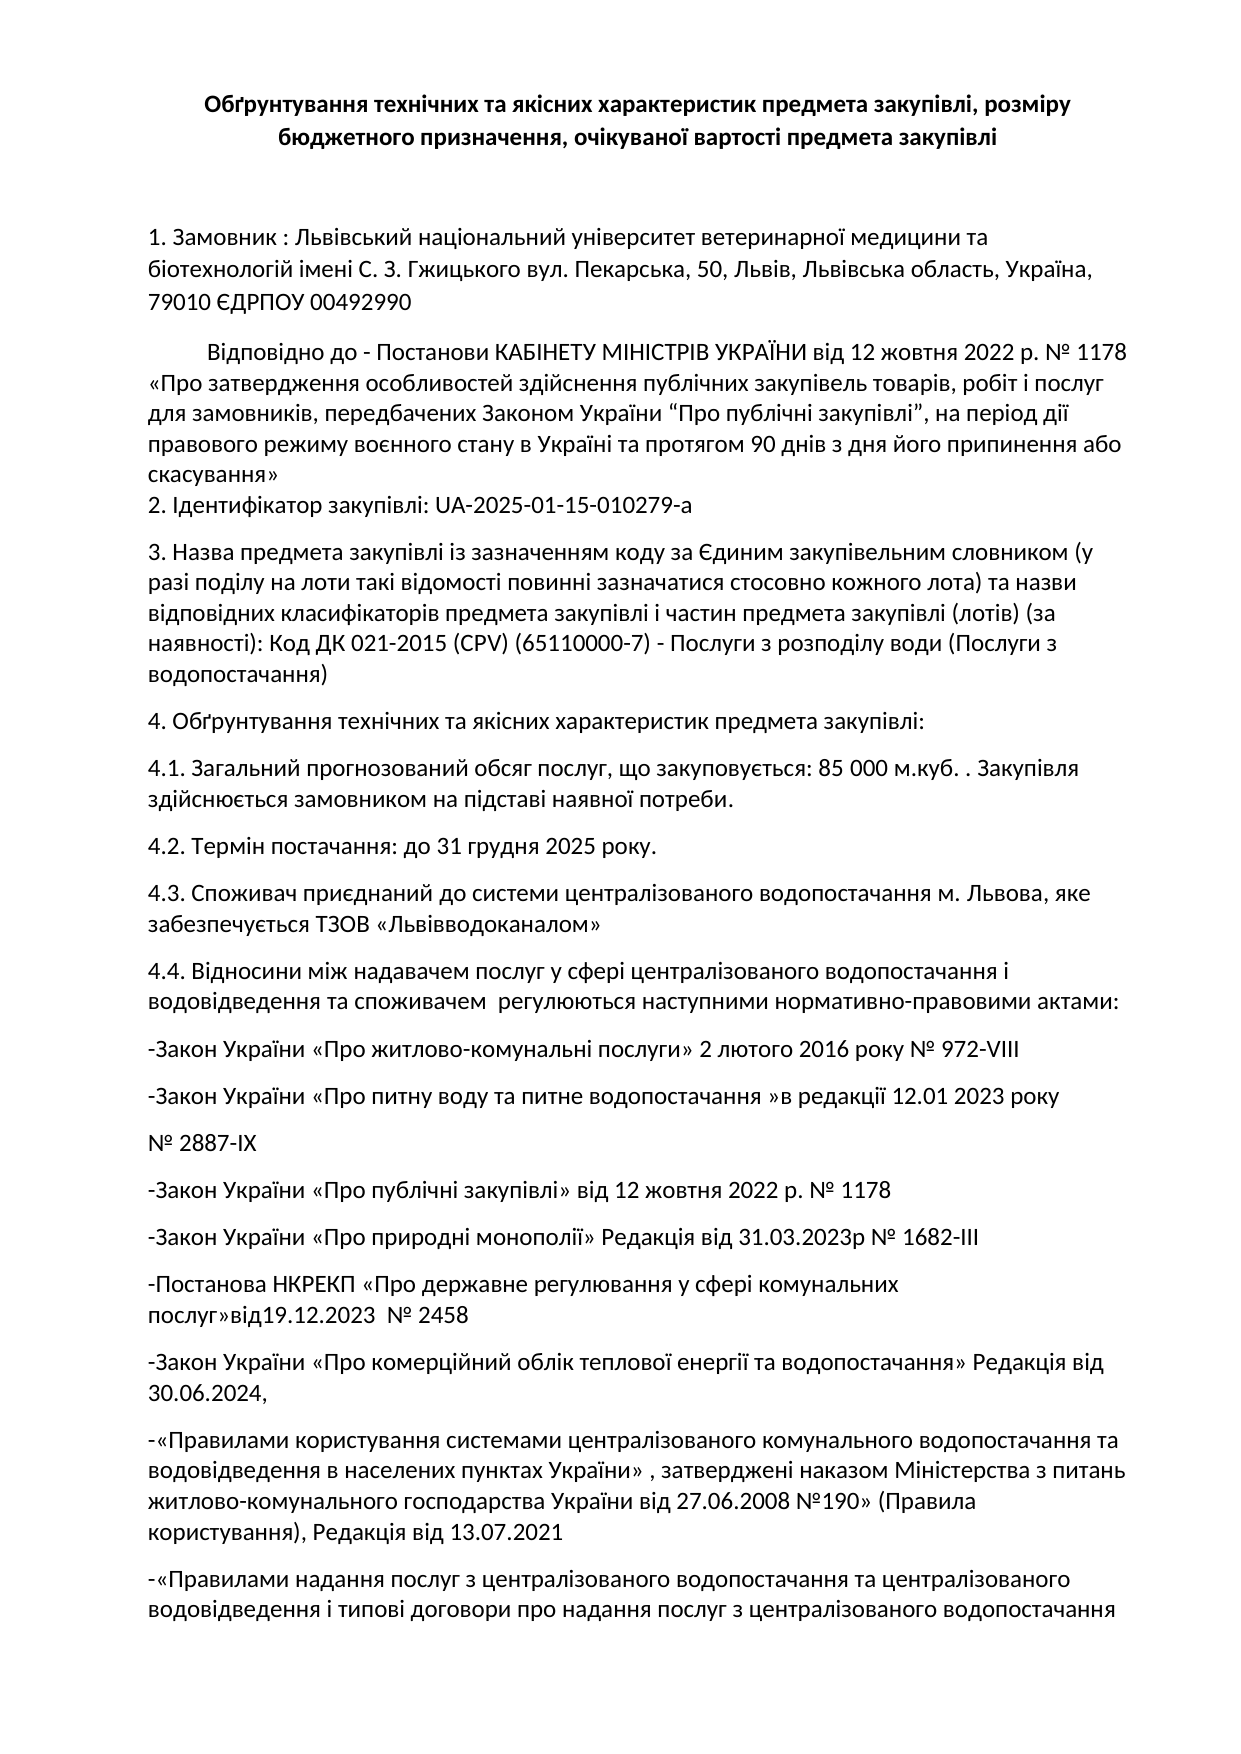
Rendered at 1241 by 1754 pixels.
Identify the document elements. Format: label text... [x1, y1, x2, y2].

text 4.3. Споживач приєднаний до системи централізованого водопостачання м. Львова, яке забезпечується ТЗОВ «Львівводоканалом» [148, 877, 1128, 938]
text 1. Замовник : Львівський національний університет ветеринарної медицини та біотехнологій імені С. З. Гжицького вул. Пекарська, 50, Львів, Львівська область, Україна, 79010 ЄДРПОУ 00492990 [148, 221, 1128, 317]
text «Про затвердження особливостей здійснення публічних закупівель товарів, робіт і послуг [148, 367, 1128, 397]
text для замовників, передбачених Законом України “Про публічні закупівлі”, на період дії [148, 397, 1128, 428]
text Обґрунтування технічних та якісних характеристик предмета закупівлі, розміру бюджетного призначення, очікуваної вартості предмета закупівлі [148, 89, 1128, 152]
text -Закон України «Про публічні закупівлі» від 12 жовтня 2022 р. № 1178 [148, 1174, 1128, 1205]
text -Закон України «Про природні монополії» Редакція від 31.03.2023р № 1682-III [148, 1221, 1128, 1252]
text -Закон України «Про комерційний облік теплової енергії та водопостачання» Редакція від 30.06.2024, [148, 1346, 1128, 1407]
text 2. Ідентифікатор закупівлі: UA-2025-01-15-010279-a [148, 489, 1128, 519]
text № 2887-IX [148, 1127, 1128, 1158]
text Відповідно до - Постанови КАБІНЕТУ МІНІСТРІВ УКРАЇНИ від 12 жовтня 2022 р. № 1178 [148, 336, 1128, 367]
text 3. Назва предмета закупівлі із зазначенням коду за Єдиним закупівельним словником (у разі поділу на лоти такі відомості повинні зазначатися стосовно кожного лота) та назви відповідних класифікаторів предмета закупівлі і частин предмета закупівлі (лотів) (за наявності): Код ДК 021-2015 (СРV) (65110000-7) - Послуги з розподілу води (Послуги з водопостачання) [148, 536, 1128, 688]
text 4. Обґрунтування технічних та якісних характеристик предмета закупівлі: [148, 705, 1128, 736]
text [148, 1563, 1128, 1624]
text 4.1. Загальний прогнозований обсяг послуг, що закуповується: 85 000 м.куб. . Закупівля здійснюється замовником на підставі наявної потреби. [148, 752, 1128, 813]
text 4.2. Термін постачання: до 31 грудня 2025 року. [148, 830, 1128, 861]
text правового режиму воєнного стану в Україні та протягом 90 днів з дня його припинення або скасування» [148, 428, 1128, 489]
text -«Правилами користування системами централізованого комунального водопостачання та водовідведення в населених пунктах України» , затверджені наказом Міністерства з питань житлово-комунального господарства України від 27.06.2008 №190» (Правила користування), Редакція від 13.07.2021 [148, 1424, 1128, 1546]
text 4.4. Відносини між надавачем послуг у сфері централізованого водопостачання і водовідведення та споживачем регулюються наступними нормативно-правовими актами: [148, 955, 1128, 1016]
text -Постанова НКРЕКП «Про державне регулювання у сфері комунальних послуг»від19.12.2023 № 2458 [148, 1269, 1128, 1330]
text -Закон України «Про житлово-комунальні послуги» 2 лютого 2016 року № 972-VIII [148, 1033, 1128, 1063]
text -Закон України «Про питну воду та питне водопостачання »в редакції 12.01 2023 року [148, 1080, 1128, 1110]
